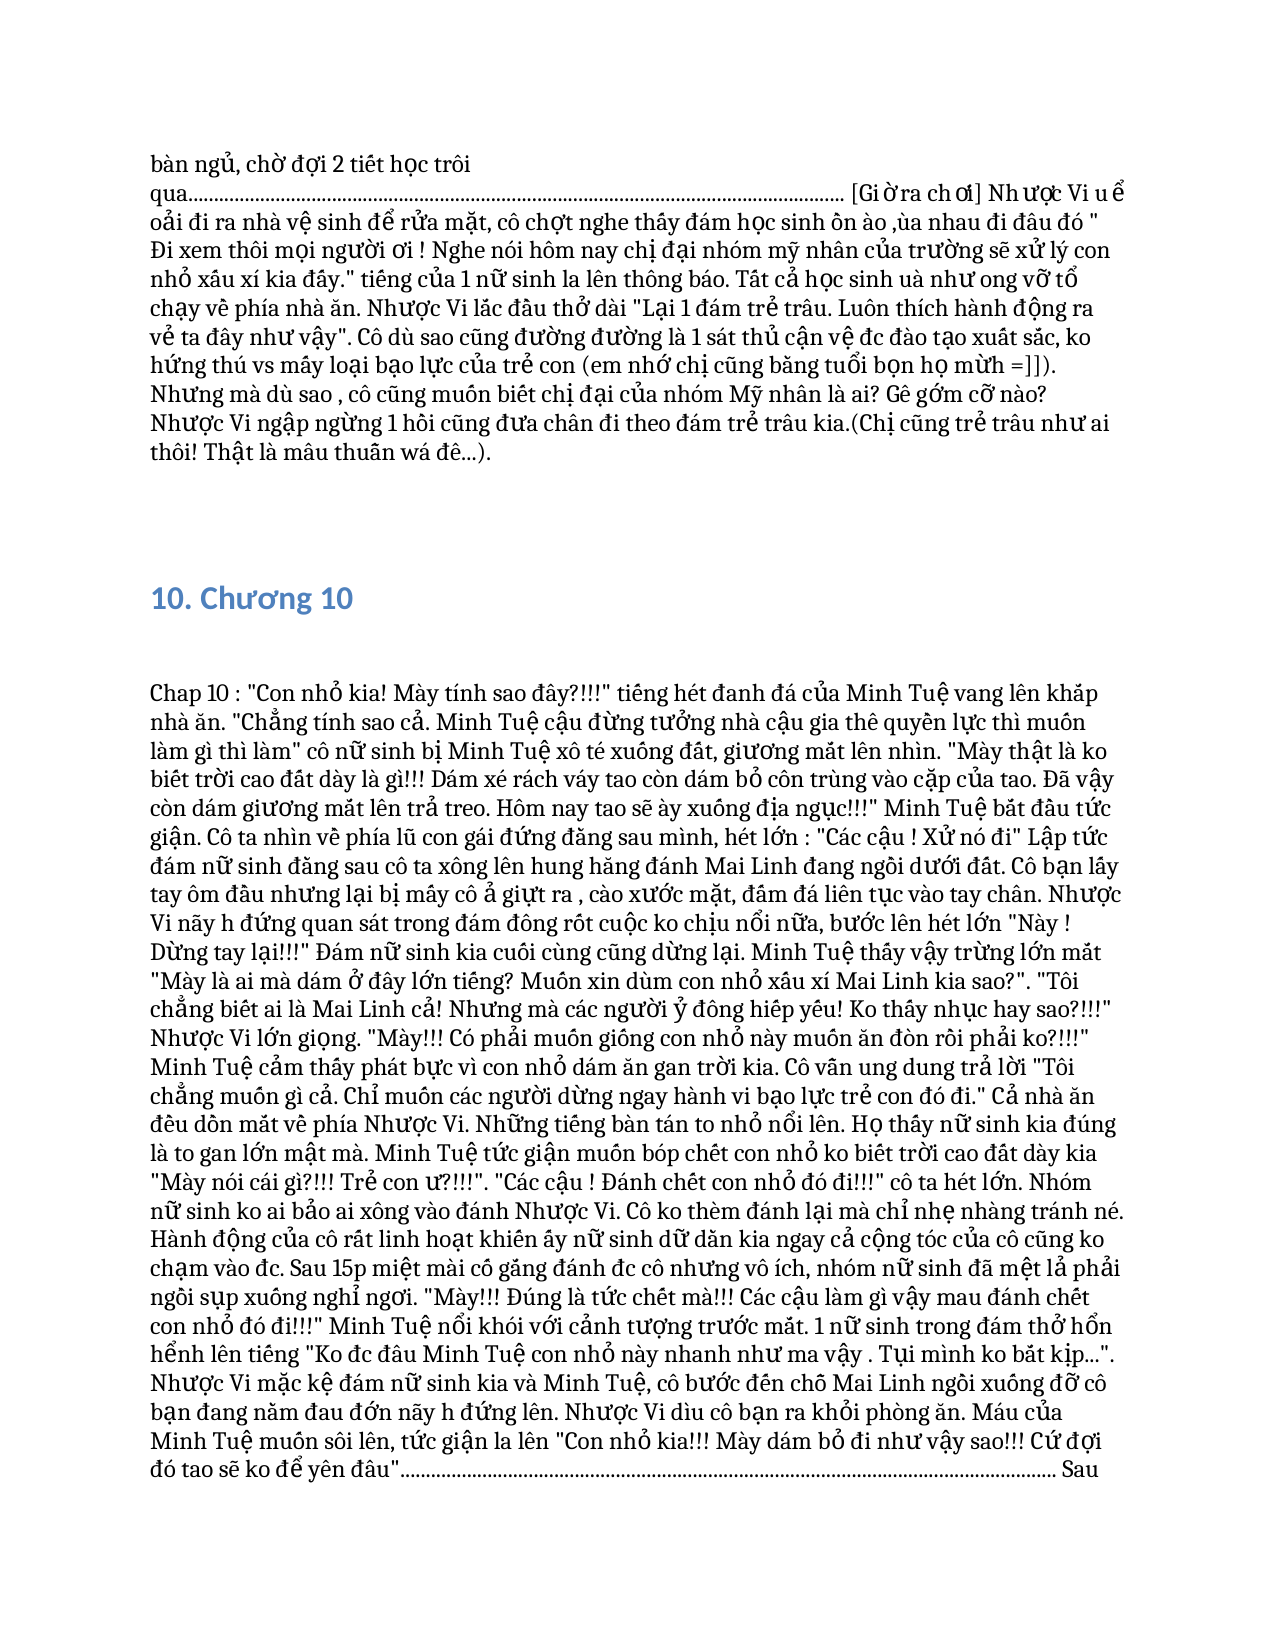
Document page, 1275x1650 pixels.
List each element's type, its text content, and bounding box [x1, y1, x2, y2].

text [150, 150, 1125, 466]
subtitle 10. Chương 10 [150, 577, 1125, 618]
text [150, 622, 1125, 1484]
